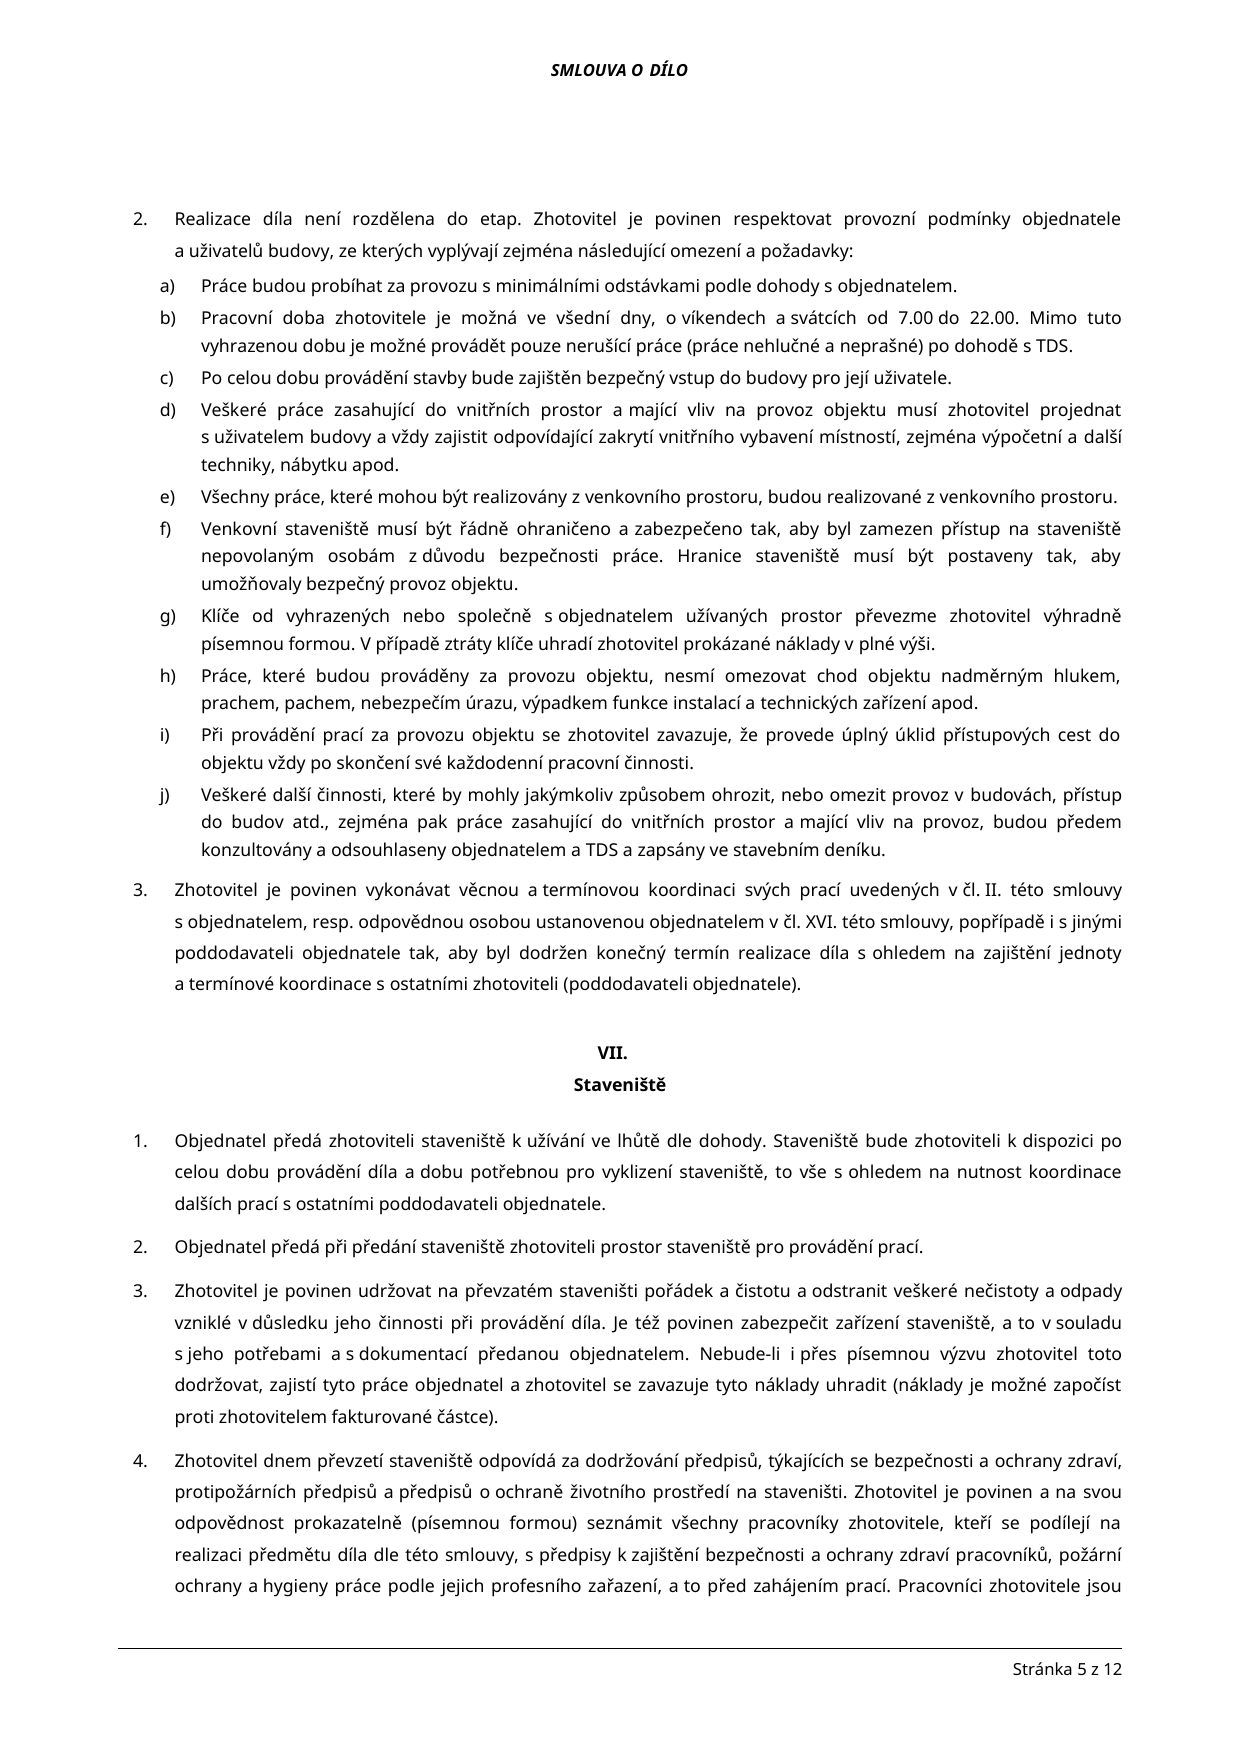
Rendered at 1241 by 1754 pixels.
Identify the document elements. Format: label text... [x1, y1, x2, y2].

text Objednatel předá zhotoviteli staveniště k užívání ve lhůtě dle dohody. Staveniště bude zhotoviteli k dispozici po celou dobu provádění díla a dobu potřebnou pro vyklizení staveniště, to vše s ohledem na nutnost koordinace dalších prací s ostatními poddodavateli objednatele. [133, 1128, 1122, 1215]
text Veškeré další činnosti, které by mohly jakýmkoliv způsobem ohrozit, nebo omezit provoz v budovách, přístup do budov atd., zejména pak práce zasahující do vnitřních prostor a mající vliv na provoz, budou předem konzultovány a odsouhlaseny objednatelem a TDS a zapsány ve stavebním deníku. [159, 782, 1122, 862]
text Práce budou probíhat za provozu s minimálními odstávkami podle dohody s objednatelem. [159, 274, 1122, 298]
text Venkovní staveniště musí být řádně ohraničeno a zabezpečeno tak, aby byl zamezen přístup na staveniště nepovolaným osobám z důvodu bezpečnosti práce. Hranice staveniště musí být postaveny tak, aby umožňovaly bezpečný provoz objektu. [159, 516, 1122, 596]
text Pracovní doba zhotovitele je možná ve všední dny, o víkendech a svátcích od 7.00 do 22.00. Mimo tuto vyhrazenou dobu je možné provádět pouze nerušící práce (práce nehlučné a neprašné) po dohodě s TDS. [159, 306, 1122, 357]
text Všechny práce, které mohou být realizovány z venkovního prostoru, budou realizované z venkovního prostoru. [159, 484, 1122, 508]
text Při provádění prací za provozu objektu se zhotovitel zavazuje, že provede úplný úklid přístupových cest do objektu vždy po skončení své každodenní pracovní činnosti. [159, 723, 1122, 774]
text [133, 1448, 1122, 1598]
text Po celou dobu provádění stavby bude zajištěn bezpečný vstup do budovy pro její uživatele. [159, 365, 1122, 389]
text Staveniště [118, 1072, 1122, 1096]
text Objednatel předá při předání staveniště zhotoviteli prostor staveniště pro provádění prací. [133, 1235, 1122, 1259]
text Veškeré práce zasahující do vnitřních prostor a mající vliv na provoz objektu musí zhotovitel projednat s uživatelem budovy a vždy zajistit odpovídající zakrytí vnitřního vybavení místností, zejména výpočetní a další techniky, nábytku apod. [159, 397, 1122, 477]
text Klíče od vyhrazených nebo společně s objednatelem užívaných prostor převezme zhotovitel výhradně písemnou formou. V případě ztráty klíče uhradí zhotovitel prokázané náklady v plné výši. [159, 603, 1122, 655]
text Zhotovitel je povinen vykonávat věcnou a termínovou koordinaci svých prací uvedených v čl. II. této smlouvy s objednatelem, resp. odpovědnou osobou ustanovenou objednatelem v čl. XVI. této smlouvy, popřípadě i s jinými poddodavateli objednatele tak, aby byl dodržen konečný termín realizace díla s ohledem na zajištění jednoty a termínové koordinace s ostatními zhotoviteli (poddodavateli objednatele). [133, 878, 1122, 996]
list Realizace díla není rozdělena do etap. Zhotovitel je povinen respektovat provozní podmínky objednatele a uživatelů budovy, ze kterých vyplývají zejména následující omezení a požadavky: [133, 207, 1122, 262]
text Práce, které budou prováděny za provozu objektu, nesmí omezovat chod objektu nadměrným hlukem, prachem, pachem, nebezpečím úrazu, výpadkem funkce instalací a technických zařízení apod. [159, 663, 1122, 715]
text Zhotovitel je povinen udržovat na převzatém staveništi pořádek a čistotu a odstranit veškeré nečistoty a odpady vzniklé v důsledku jeho činnosti při provádění díla. Je též povinen zabezpečit zařízení staveniště, a to v souladu s jeho potřebami a s dokumentací předanou objednatelem. Nebude-li i přes písemnou výzvu zhotovitel toto dodržovat, zajistí tyto práce objednatel a zhotovitel se zavazuje tyto náklady uhradit (náklady je možné započíst proti zhotovitelem fakturované částce). [133, 1279, 1122, 1428]
